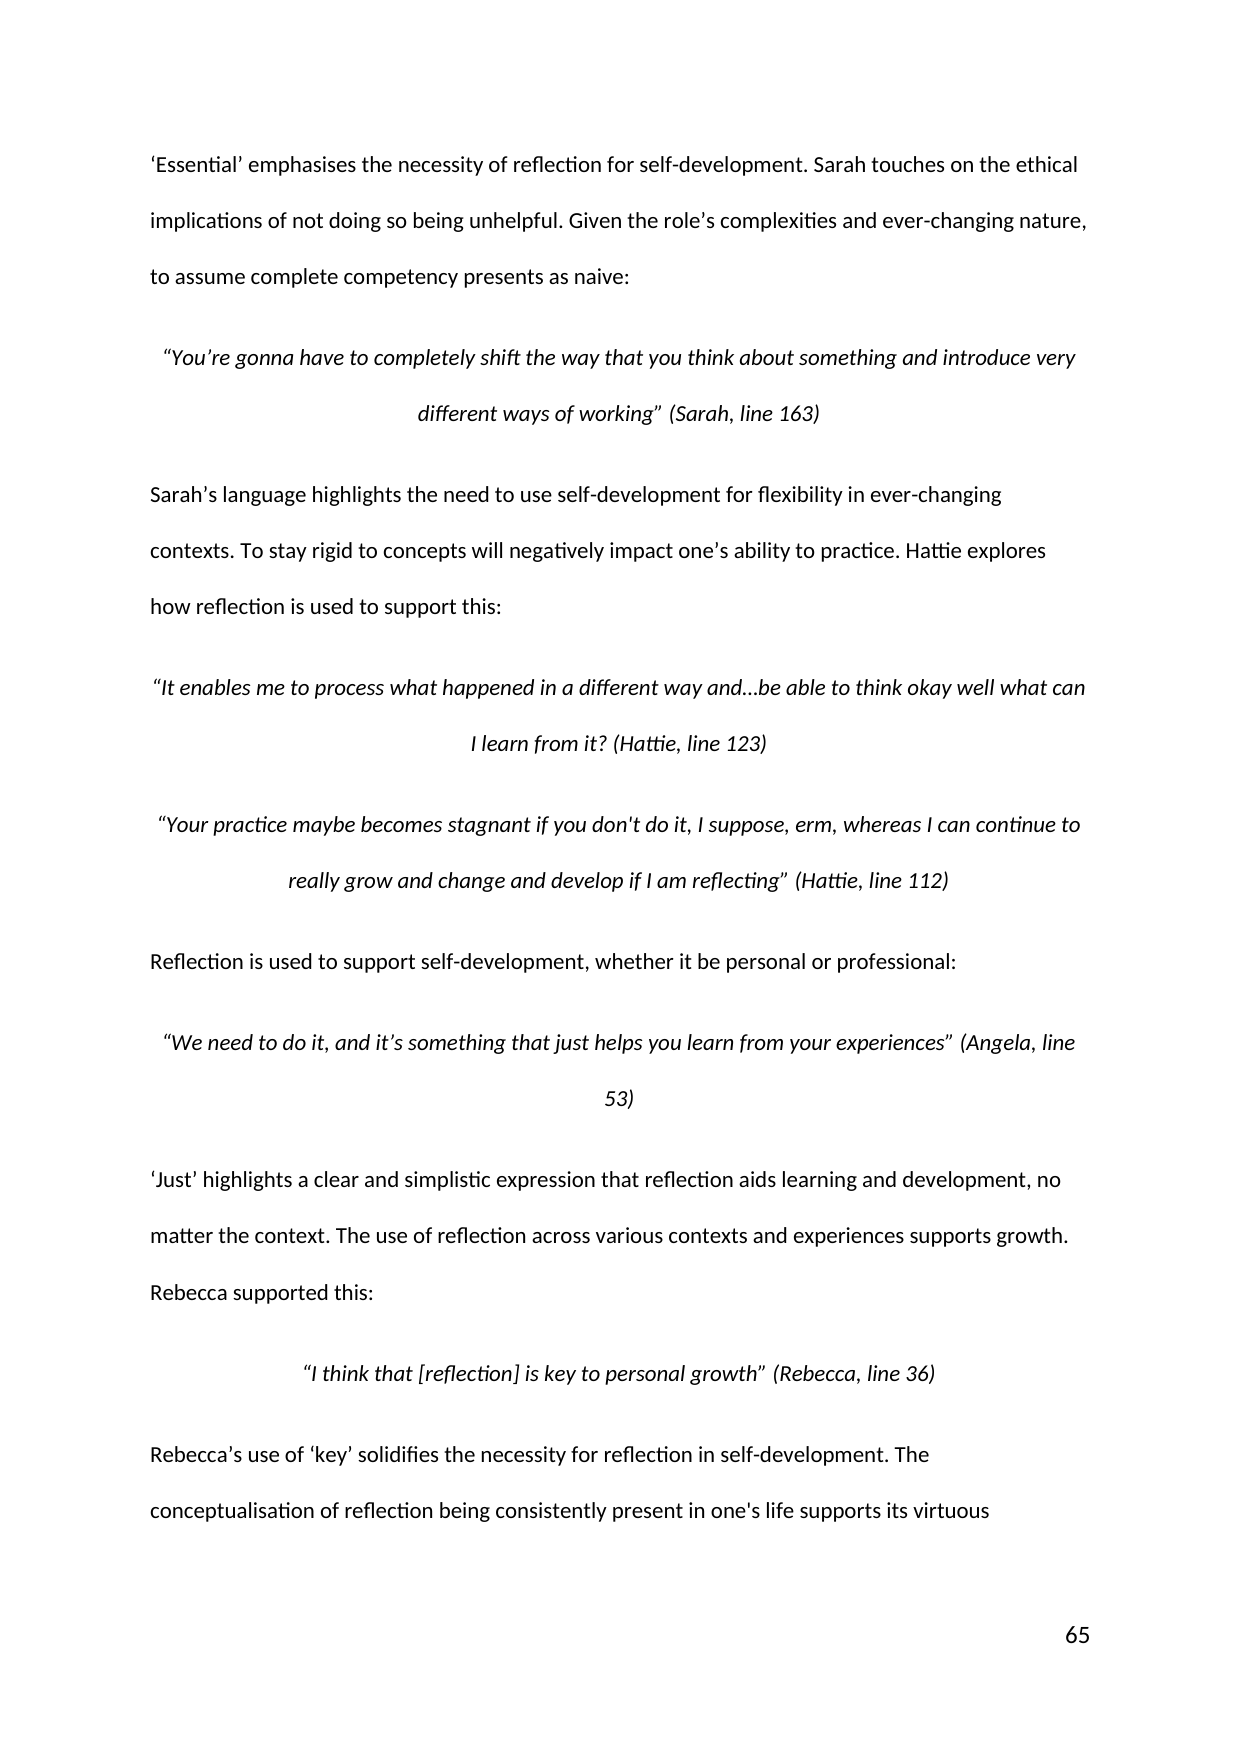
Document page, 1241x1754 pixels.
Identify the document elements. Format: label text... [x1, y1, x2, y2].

text “It enables me to process what happened in a different way and…be able to think okay well what can I learn from it? (Hattie, line 123) [150, 673, 1090, 757]
text ‘Essential’ emphasises the necessity of reflection for self-development. Sarah touches on the ethical implications of not doing so being unhelpful. Given the role’s complexities and ever-changing nature, to assume complete competency presents as naive: [150, 150, 1090, 290]
text “Your practice maybe becomes stagnant if you don't do it, I suppose, erm, whereas I can continue to really grow and change and develop if I am reflecting” (Hattie, line 112) [150, 810, 1090, 894]
text ‘Just’ highlights a clear and simplistic expression that reflection aids learning and development, no matter the context. The use of reflection across various contexts and experiences supports growth. Rebecca supported this: [150, 1166, 1090, 1306]
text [150, 1440, 1090, 1524]
text “I think that [reflection] is key to personal growth” (Rebecca, line 36) [150, 1359, 1090, 1387]
text “You’re gonna have to completely shift the way that you think about something and introduce very different ways of working” (Sarah, line 163) [150, 343, 1090, 427]
text Reflection is used to support self-development, whether it be personal or professional: [150, 947, 1090, 976]
text Sarah’s language highlights the need to use self-development for flexibility in ever-changing contexts. To stay rigid to concepts will negatively impact one’s ability to practice. Hattie explores how reflection is used to support this: [150, 480, 1090, 620]
text “We need to do it, and it’s something that just helps you learn from your experiences” (Angela, line 53) [150, 1028, 1090, 1113]
